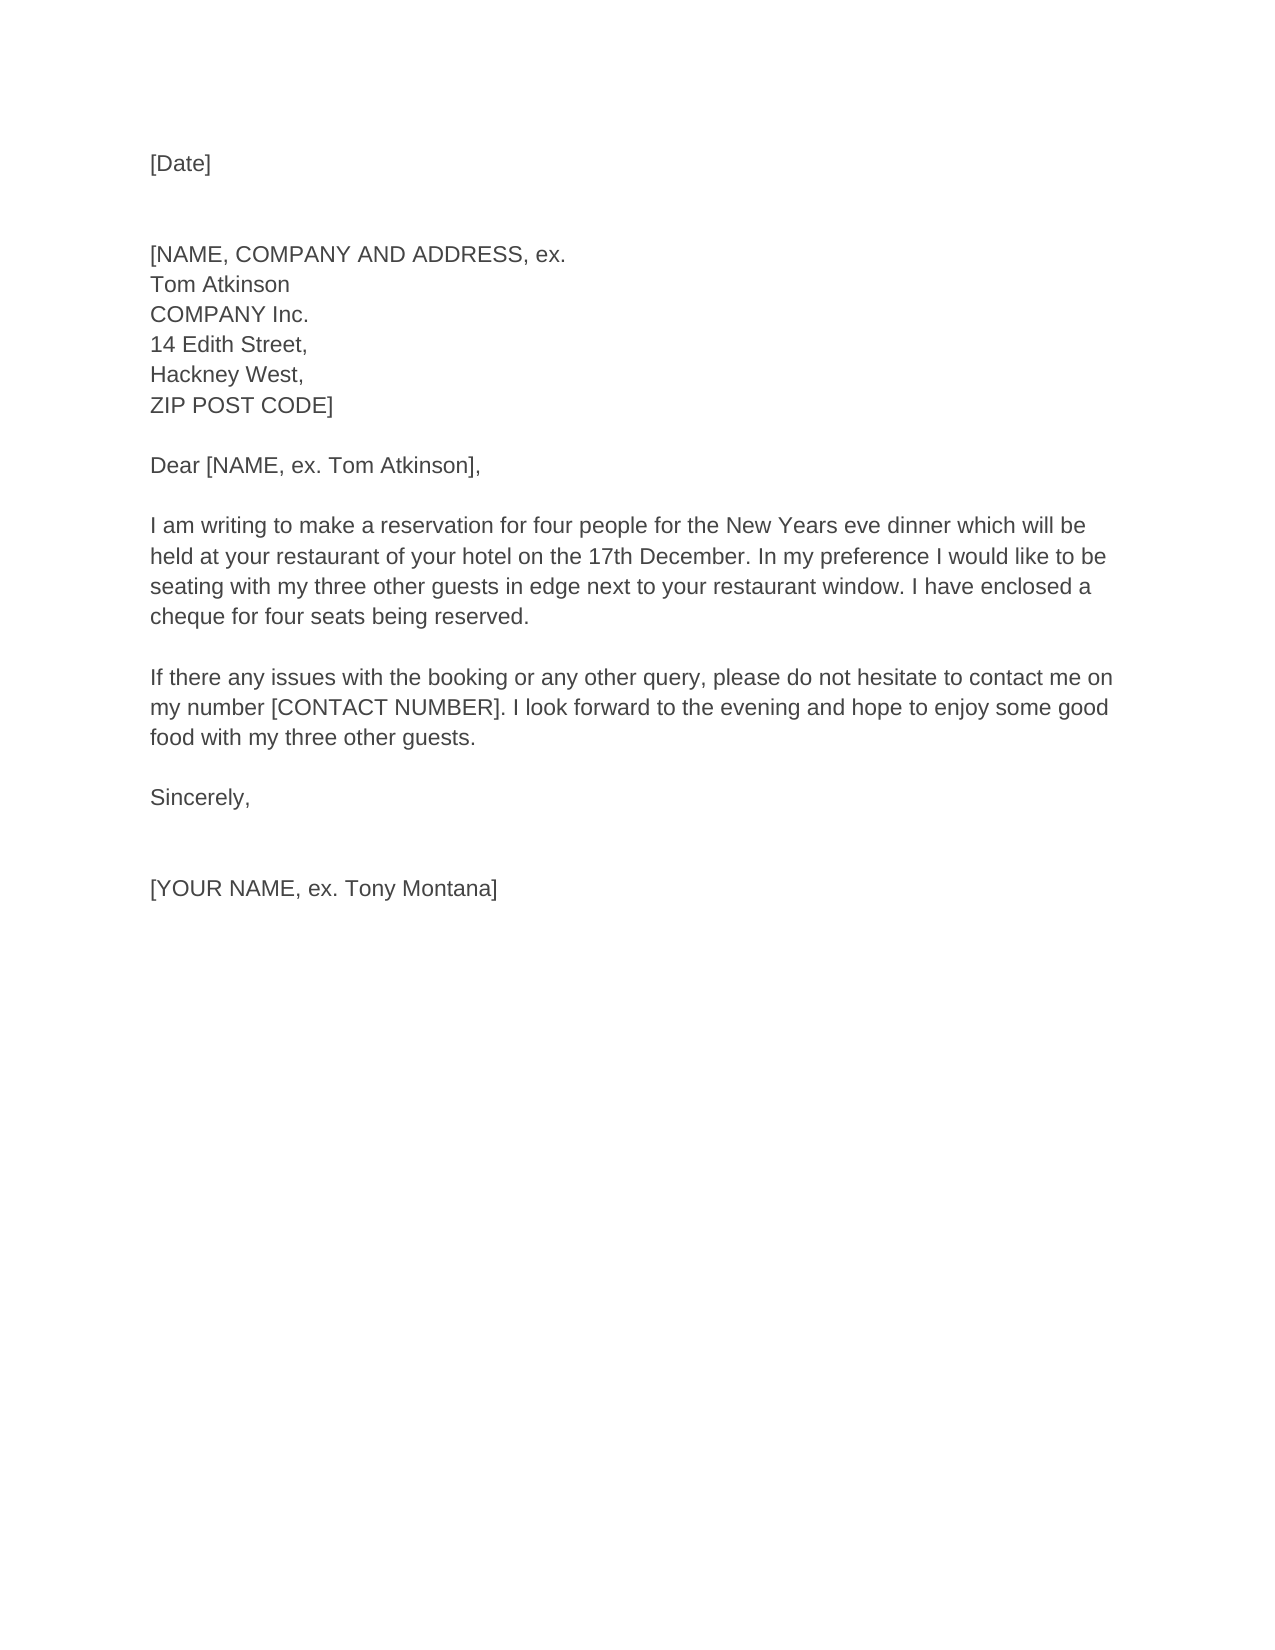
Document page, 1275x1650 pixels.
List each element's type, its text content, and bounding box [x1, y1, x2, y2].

text [Date] [NAME, COMPANY AND ADDRESS, ex. Tom Atkinson COMPANY Inc. 14 Edith Street, Hackney West, ZIP POST CODE] Dear [NAME, ex. Tom Atkinson], I am writing to make a reservation for four people for the New Years eve dinner which will be held at your restaurant of your hotel on the 17th December. In my preference I would like to be seating with my three other guests in edge next to your restaurant window. I have enclosed a cheque for four seats being reserved. If there any issues with the booking or any other query, please do not hesitate to contact me on my number [CONTACT NUMBER]. I look forward to the evening and hope to enjoy some good food with my three other guests. Sincerely, [YOUR NAME, ex. Tony Montana] [150, 150, 1125, 933]
